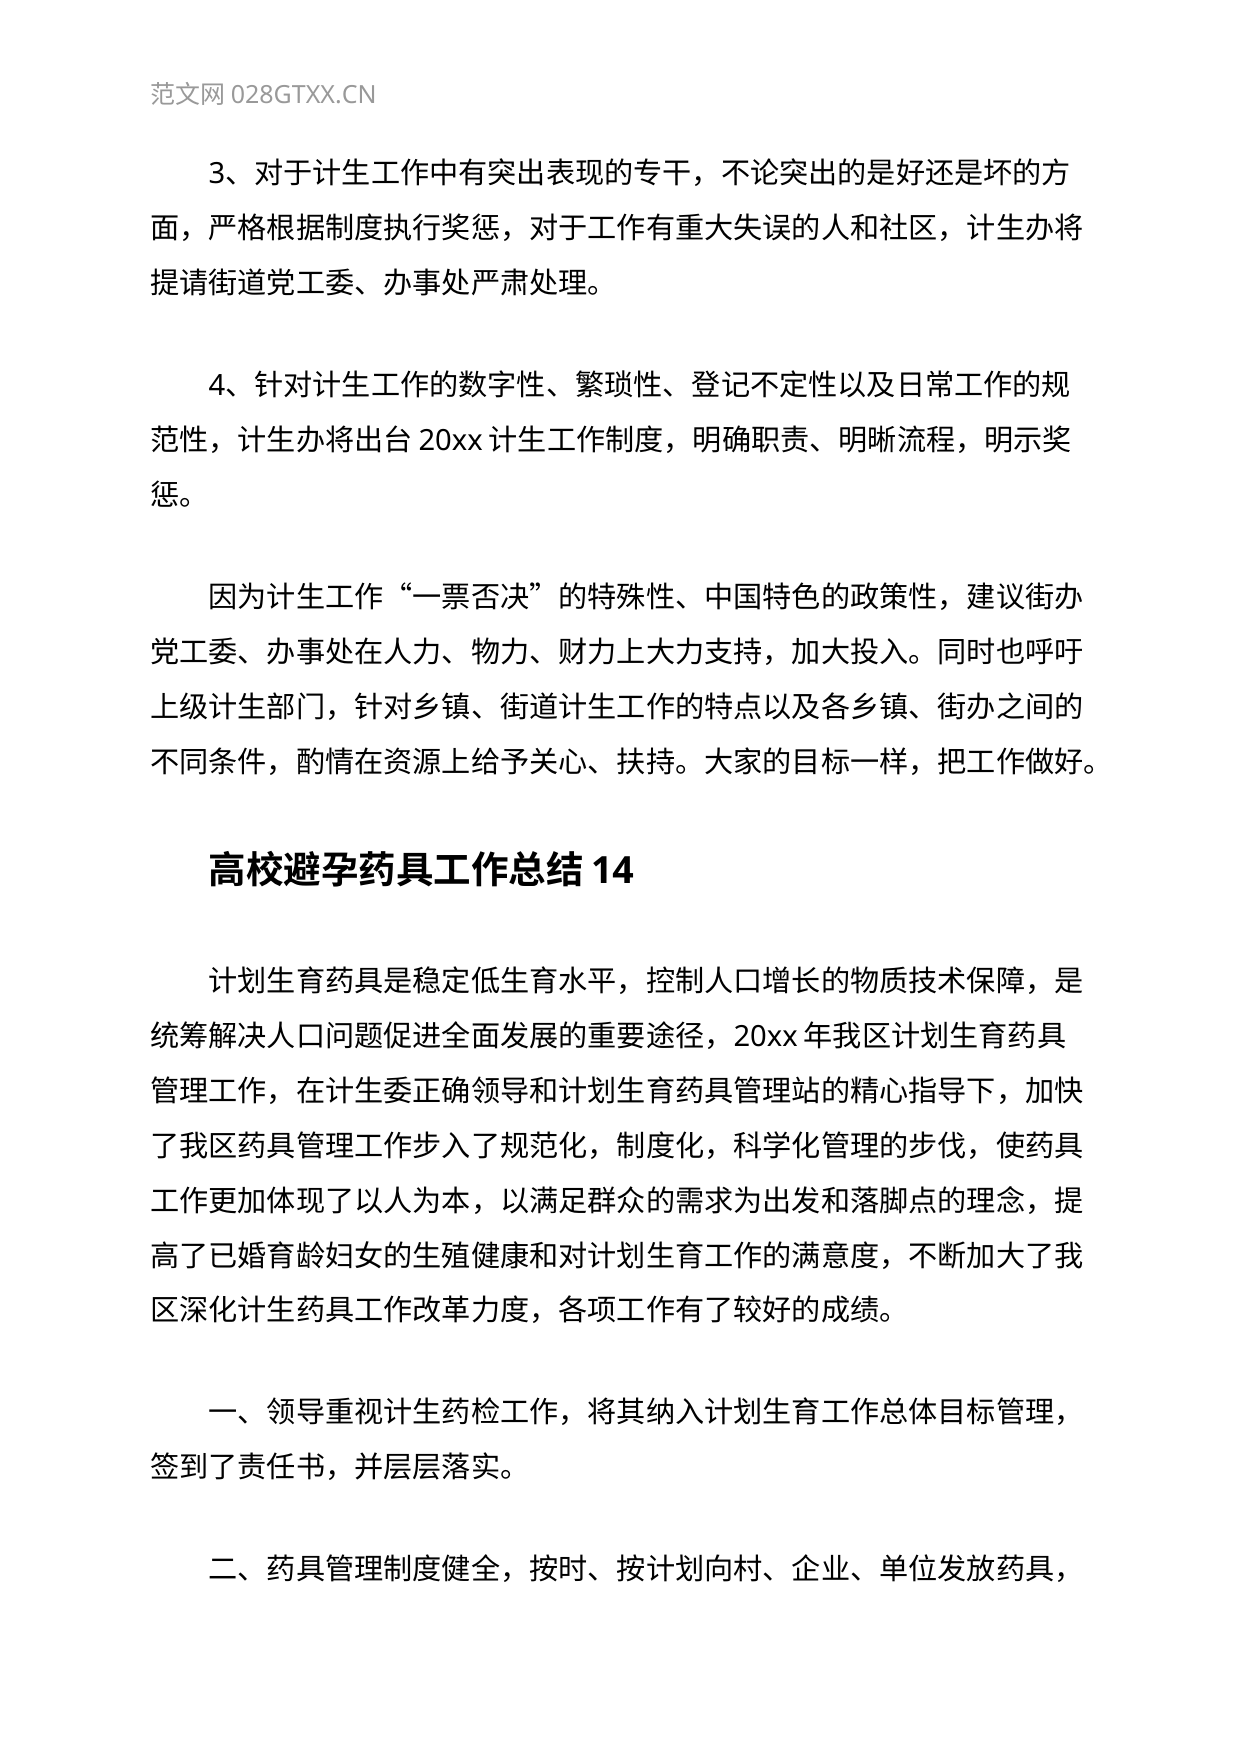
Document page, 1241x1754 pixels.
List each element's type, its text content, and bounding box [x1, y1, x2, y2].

text 3、对于计生工作中有突出表现的专干，不论突出的是好还是坏的方面，严格根据制度执行奖惩，对于工作有重大失误的人和社区，计生办将提请街道党工委、办事处严肃处理。 [150, 150, 1090, 302]
text 一、领导重视计生药检工作，将其纳入计划生育工作总体目标管理，签到了责任书，并层层落实。 [150, 1389, 1090, 1486]
text 因为计生工作“一票否决”的特殊性、中国特色的政策性，建议街办党工委、办事处在人力、物力、财力上大力支持，加大投入。同时也呼吁上级计生部门，针对乡镇、街道计生工作的特点以及各乡镇、街办之间的不同条件，酌情在资源上给予关心、扶持。大家的目标一样，把工作做好。 [150, 573, 1090, 780]
text 计划生育药具是稳定低生育水平，控制人口增长的物质技术保障，是统筹解决人口问题促进全面发展的重要途径，20xx年我区计划生育药具管理工作，在计生委正确领导和计划生育药具管理站的精心指导下，加快了我区药具管理工作步入了规范化，制度化，科学化管理的步伐，使药具工作更加体现了以人为本，以满足群众的需求为出发和落脚点的理念，提高了已婚育龄妇女的生殖健康和对计划生育工作的满意度，不断加大了我区深化计生药具工作改革力度，各项工作有了较好的成绩。 [150, 957, 1090, 1329]
text 高校避孕药具工作总结14 [150, 840, 1090, 894]
text 4、针对计生工作的数字性、繁琐性、登记不定性以及日常工作的规范性，计生办将出台20xx计生工作制度，明确职责、明晰流程，明示奖惩。 [150, 362, 1090, 514]
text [150, 1545, 1090, 1588]
